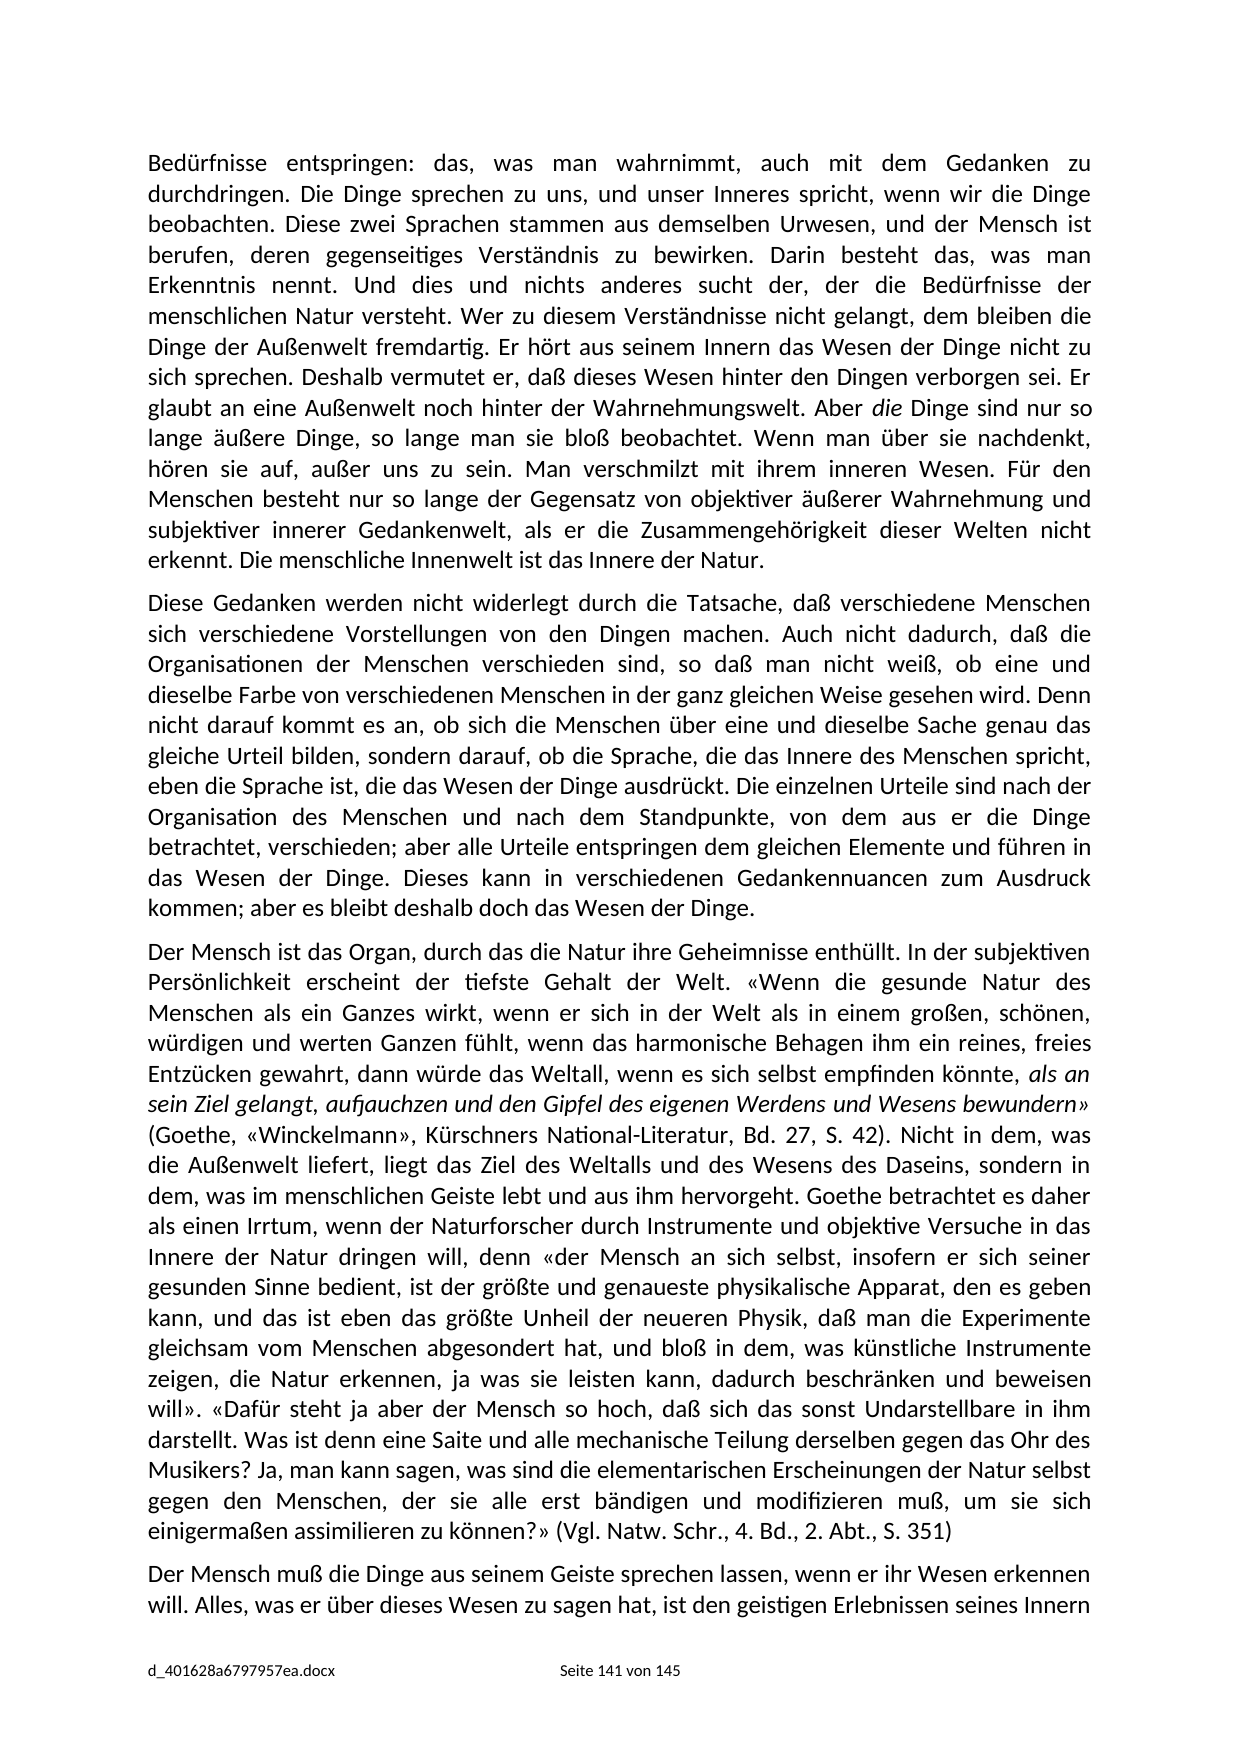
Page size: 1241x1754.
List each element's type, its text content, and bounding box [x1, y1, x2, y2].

text Diese Gedanken werden nicht widerlegt durch die Tatsache, daß verschiedene Menschen sich verschiedene Vorstellungen von den Dingen machen. Auch nicht dadurch, daß die Organisationen der Menschen verschieden sind, so daß man nicht weiß, ob eine und dieselbe Farbe von verschiedenen Menschen in der ganz gleichen Weise gesehen wird. Denn nicht darauf kommt es an, ob sich die Menschen über eine und dieselbe Sache genau das gleiche Urteil bilden, sondern darauf, ob die Sprache, die das Innere des Menschen spricht, eben die Sprache ist, die das Wesen der Dinge ausdrückt. Die einzelnen Urteile sind nach der Organisation des Menschen und nach dem Standpunkte, von dem aus er die Dinge betrachtet, verschieden; aber alle Urteile entspringen dem gleichen Elemente und führen in das Wesen der Dinge. Dieses kann in verschiedenen Gedankennuancen zum Ausdruck kommen; aber es bleibt deshalb doch das Wesen der Dinge. [148, 587, 1093, 923]
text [148, 1558, 1093, 1619]
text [148, 148, 1093, 575]
text Der Mensch ist das Organ, durch das die Natur ihre Geheimnisse enthüllt. In der subjektiven Persönlichkeit erscheint der tiefste Gehalt der Welt. «Wenn die gesunde Natur des Menschen als ein Ganzes wirkt, wenn er sich in der Welt als in einem großen, schönen, würdigen und werten Ganzen fühlt, wenn das harmonische Behagen ihm ein reines, freies Entzücken gewahrt, dann würde das Weltall, wenn es sich selbst empfinden könnte, als an sein Ziel gelangt, aufjauchzen und den Gipfel des eigenen Werdens und Wesens bewundern» (Goethe, «Winckelmann», Kürschners National-Literatur, Bd. 27, S. 42). Nicht in dem, was die Außenwelt liefert, liegt das Ziel des Weltalls und des Wesens des Daseins, sondern in dem, was im menschlichen Geiste lebt und aus ihm hervorgeht. Goethe betrachtet es daher als einen Irrtum, wenn der Naturforscher durch Instrumente und objektive Versuche in das Innere der Natur dringen will, denn «der Mensch an sich selbst, insofern er sich seiner gesunden Sinne bedient, ist der größte und genaueste physikalische Apparat, den es geben kann, und das ist eben das größte Unheil der neueren Physik, daß man die Experimente gleichsam vom Menschen abgesondert hat, und bloß in dem, was künstliche Instrumente zeigen, die Natur erkennen, ja was sie leisten kann, dadurch beschränken und beweisen will». «Dafür steht ja aber der Mensch so hoch, daß sich das sonst Undarstellbare in ihm darstellt. Was ist denn eine Saite und alle mechanische Teilung derselben gegen das Ohr des Musikers? Ja, man kann sagen, was sind die elementarischen Erscheinungen der Natur selbst gegen den Menschen, der sie alle erst bändigen und modifizieren muß, um sie sich einigermaßen assimilieren zu können?» (Vgl. Natw. Schr., 4. Bd., 2. Abt., S. 351) [148, 936, 1093, 1546]
